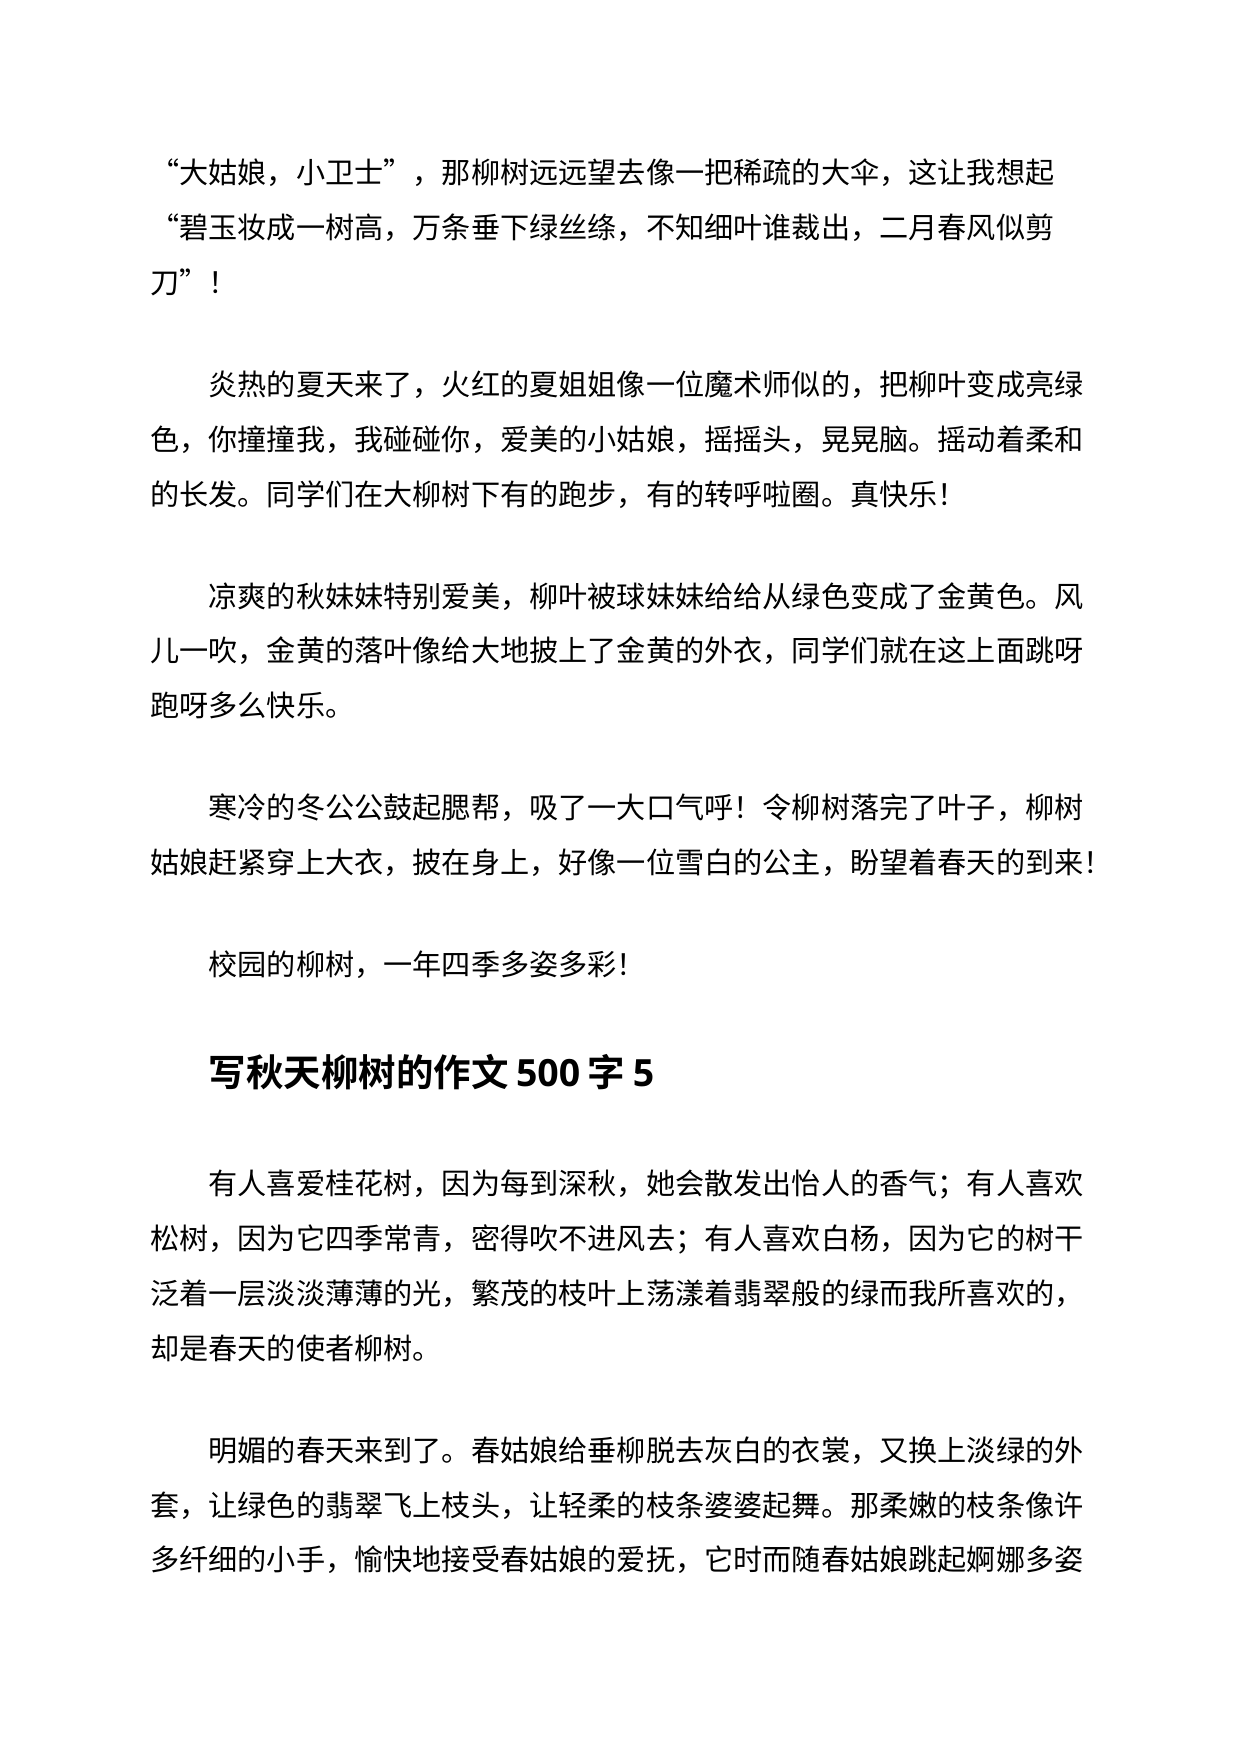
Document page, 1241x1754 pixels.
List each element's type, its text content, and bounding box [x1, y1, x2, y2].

text 校园的柳树，一年四季多姿多彩！ [150, 941, 1090, 984]
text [150, 150, 1090, 302]
text 写秋天柳树的作文500字5 [150, 1043, 1090, 1098]
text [150, 1427, 1090, 1579]
text 凉爽的秋妹妹特别爱美，柳叶被球妹妹给给从绿色变成了金黄色。风儿一吹，金黄的落叶像给大地披上了金黄的外衣，同学们就在这上面跳呀跑呀多么快乐。 [150, 573, 1090, 725]
text 炎热的夏天来了，火红的夏姐姐像一位魔术师似的，把柳叶变成亮绿色，你撞撞我，我碰碰你，爱美的小姑娘，摇摇头，晃晃脑。摇动着柔和的长发。同学们在大柳树下有的跑步，有的转呼啦圈。真快乐！ [150, 362, 1090, 514]
text 有人喜爱桂花树，因为每到深秋，她会散发出怡人的香气；有人喜欢松树，因为它四季常青，密得吹不进风去；有人喜欢白杨，因为它的树干泛着一层淡淡薄薄的光，繁茂的枝叶上荡漾着翡翠般的绿而我所喜欢的，却是春天的使者柳树。 [150, 1161, 1090, 1368]
text 寒冷的冬公公鼓起腮帮，吸了一大口气呼！令柳树落完了叶子，柳树姑娘赶紧穿上大衣，披在身上，好像一位雪白的公主，盼望着春天的到来！ [150, 785, 1090, 882]
